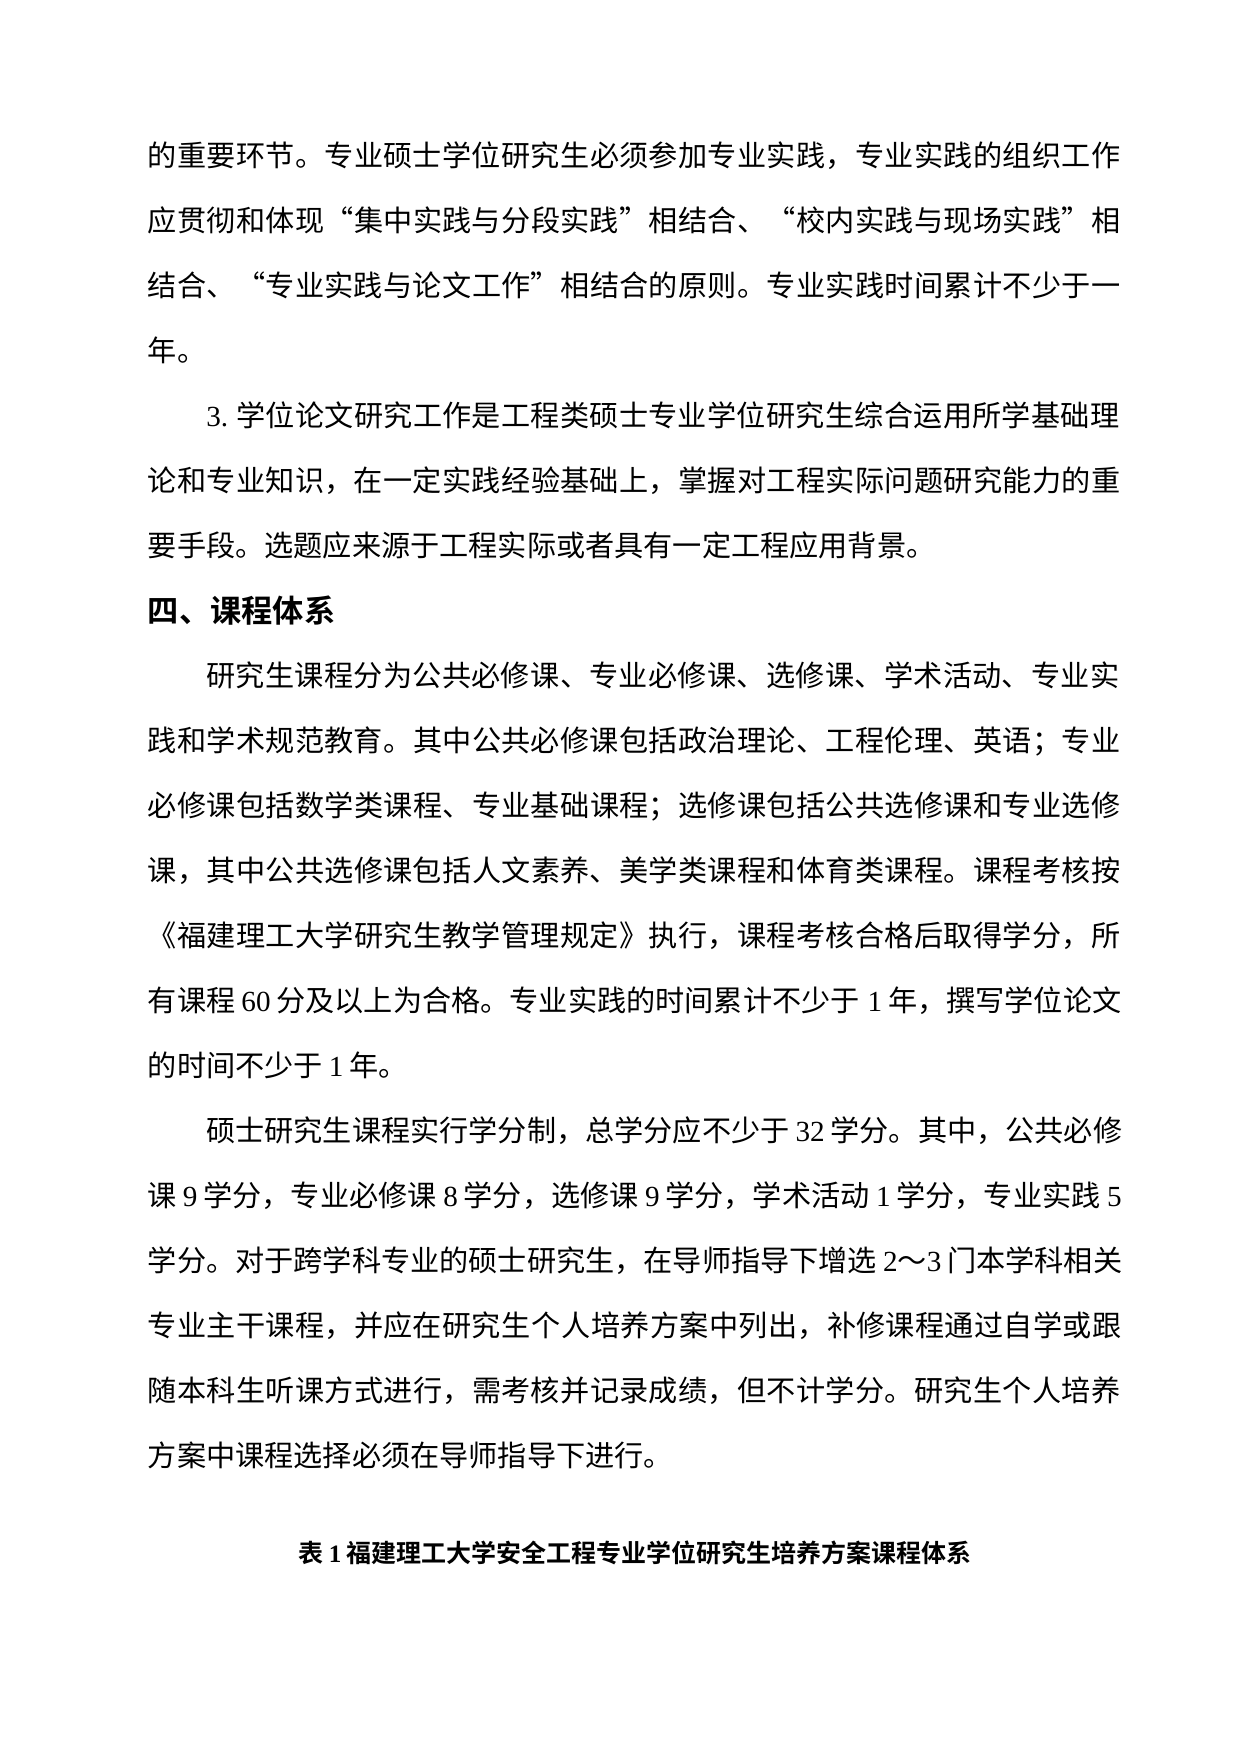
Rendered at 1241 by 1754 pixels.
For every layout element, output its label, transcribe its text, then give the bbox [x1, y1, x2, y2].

list 课程体系 [148, 577, 1122, 642]
text 表1福建理工大学安全工程专业学位研究生培养方案课程体系 [148, 1519, 1122, 1584]
text 3. 学位论文研究工作是工程类硕士专业学位研究生综合运用所学基础理论和专业知识，在一定实践经验基础上，掌握对工程实际问题研究能力的重要手段。选题应来源于工程实际或者具有一定工程应用背景。 [148, 382, 1122, 577]
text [148, 122, 1122, 382]
text 硕士研究生课程实行学分制，总学分应不少于32学分。其中，公共必修课9学分，专业必修课8学分，选修课9学分，学术活动1学分，专业实践5学分。对于跨学科专业的硕士研究生，在导师指导下增选2～3门本学科相关专业主干课程，并应在研究生个人培养方案中列出，补修课程通过自学或跟随本科生听课方式进行，需考核并记录成绩，但不计学分。研究生个人培养方案中课程选择必须在导师指导下进行。 [148, 1097, 1122, 1487]
text 研究生课程分为公共必修课、专业必修课、选修课、学术活动、专业实践和学术规范教育。其中公共必修课包括政治理论、工程伦理、英语；专业必修课包括数学类课程、专业基础课程；选修课包括公共选修课和专业选修课，其中公共选修课包括人文素养、美学类课程和体育类课程。课程考核按《福建理工大学研究生教学管理规定》执行，课程考核合格后取得学分，所有课程60分及以上为合格。专业实践的时间累计不少于1年，撰写学位论文的时间不少于1年。 [148, 642, 1122, 1097]
